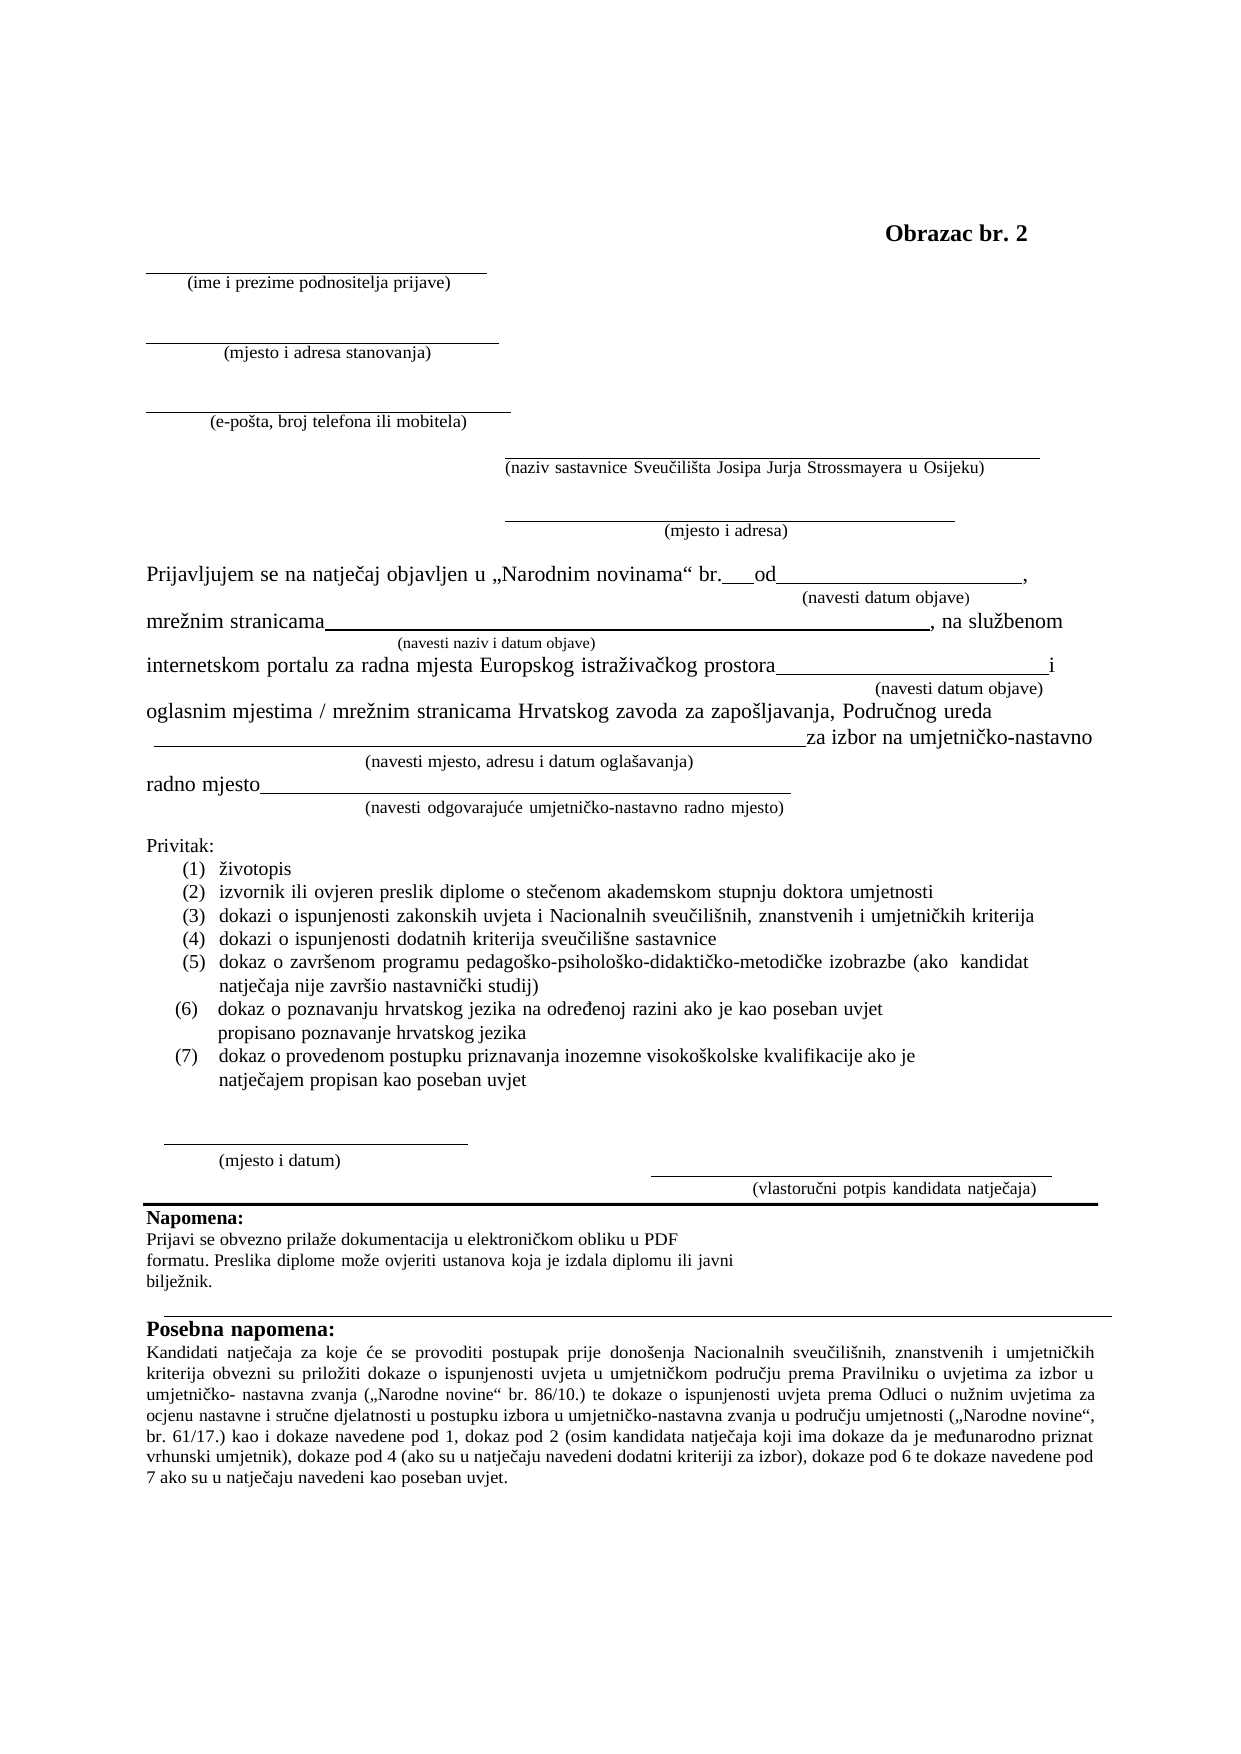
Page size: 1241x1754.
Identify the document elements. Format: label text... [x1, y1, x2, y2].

text (e-pošta, broj telefona ili mobitela) [210, 408, 1109, 431]
text za izbor na umjetničko-nastavno [154, 724, 1109, 749]
text (vlastoručni potpis kandidata natječaja) [752, 1178, 1109, 1198]
list dokazi o ispunjenosti dodatnih kriterija sveučilišne sastavnice [182, 927, 1109, 950]
text Napomena: [146, 1206, 741, 1229]
text (navesti mjesto, adresu i datum oglašavanja) [365, 750, 1109, 771]
text (mjesto i adresa stanovanja) [223, 338, 1109, 362]
subtitle oglasnim mjestima / mrežnim stranicama Hrvatskog zavoda za zapošljavanja, Područnog ureda [146, 698, 1109, 724]
list dokaz o poznavanju hrvatskog jezika na određenoj razini ako je kao poseban uvjet propisano poznavanje hrvatskog jezika [175, 997, 886, 1043]
subtitle mrežnim stranicama , na službenom [146, 608, 1109, 633]
list dokaz o završenom programu pedagoško-psihološko-didaktičko-metodičke izobrazbe (ako kandidat natječaja nije završio nastavnički studij) [182, 950, 1096, 997]
list životopis [182, 857, 1109, 880]
text (ime i prezime podnositelja prijave) [187, 269, 1109, 292]
list dokazi o ispunjenosti zakonskih uvjeta i Nacionalnih sveučilišnih, znanstvenih i umjetničkih kriterija [182, 904, 1109, 927]
text (mjesto i adresa) [664, 516, 1109, 540]
text (navesti naziv i datum objave) [397, 634, 1109, 652]
text Kandidati natječaja za koje će se provoditi postupak prije donošenja Nacionalnih sveučilišnih, znanstvenih i umjetničkih kriterija obvezni su priložiti dokaze o ispunjenosti uvjeta u umjetničkom području prema Pravilniku o uvjetima za izbor u umjetničko- nastavna zvanja („Narodne novine“ br. 86/10.) te dokaze o ispunjenosti uvjeta prema Odluci o nužnim uvjetima za ocjenu nastavne i stručne djelatnosti u postupku izbora u umjetničko-nastavna zvanja u području umjetnosti („Narodne novine“, br. 61/17.) kao i dokaze navedene pod 1, dokaz pod 2 (osim kandidata natječaja koji ima dokaze da je međunarodno priznat vrhunski umjetnik), dokaze pod 4 (ako su u natječaju navedeni dodatni kriteriji za izbor), dokaze pod 6 te dokaze navedene pod 7 ako su u natječaju navedeni kao poseban uvjet. [146, 1342, 1096, 1487]
text (navesti datum objave) [131, 678, 1043, 698]
text Privitak: [146, 834, 1109, 856]
text (navesti odgovarajuće umjetničko-nastavno radno mjesto) [365, 797, 1109, 817]
subtitle Prijavljujem se na natječaj objavljen u „Narodnim novinama“ br. od , [146, 561, 1109, 586]
subtitle radno mjesto [146, 771, 1109, 796]
list dokaz o provedenom postupku priznavanja inozemne visokoškolske kvalifikacije ako je natječajem propisan kao poseban uvjet [175, 1044, 933, 1090]
list izvornik ili ovjeren preslik diplome o stečenom akademskom stupnju doktora umjetnosti [182, 881, 1109, 903]
text Prijavi se obvezno prilaže dokumentacija u elektroničkom obliku u PDF formatu. Preslika diplome može ovjeriti ustanova koja je izdala diplomu ili javni bilježnik. [146, 1229, 741, 1291]
text Posebna napomena: [146, 1317, 1109, 1342]
subtitle internetskom portalu za radna mjesta Europskog istraživačkog prostora i [146, 652, 1109, 677]
text (naziv sastavnice Sveučilišta Josipa Jurja Strossmayera u Osijeku) [505, 454, 1109, 477]
text (mjesto i datum) [219, 1150, 741, 1171]
title Obrazac br. 2 [131, 219, 1027, 247]
text (navesti datum objave) [131, 587, 969, 607]
